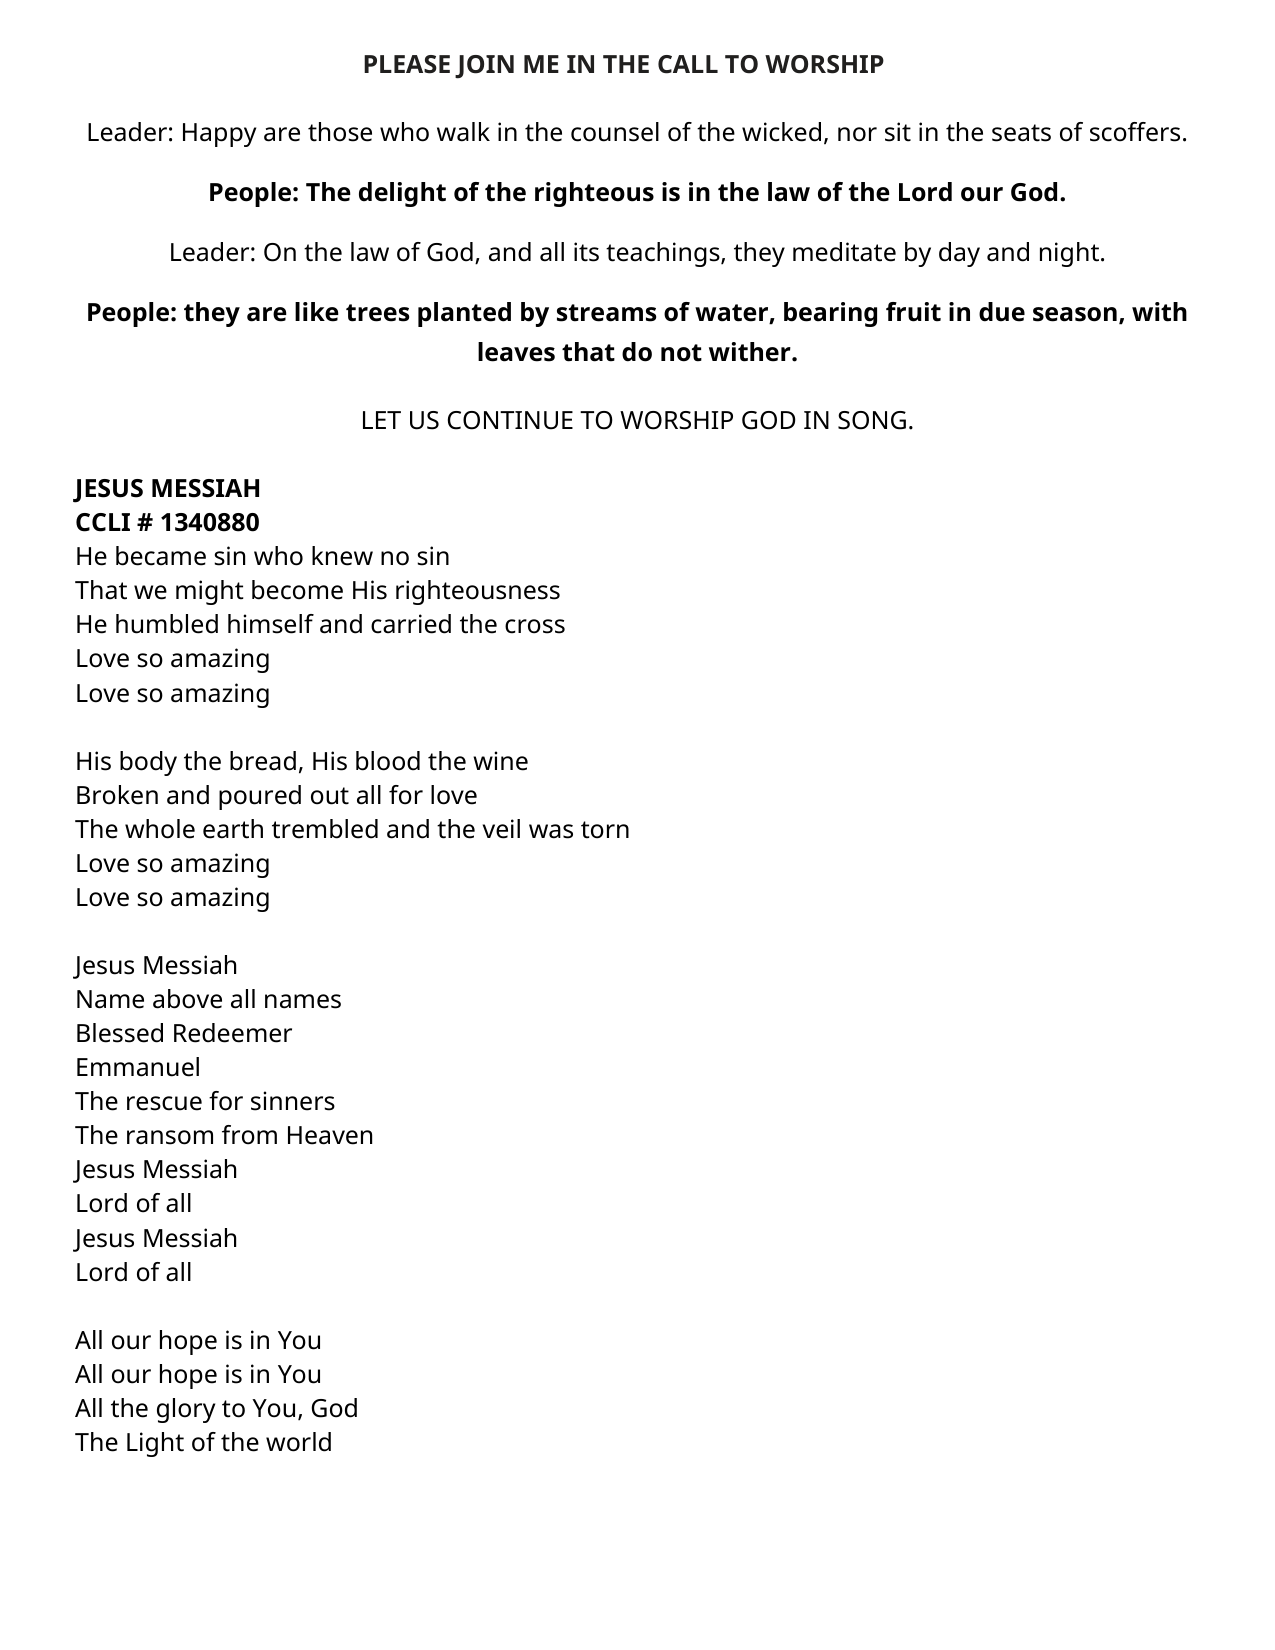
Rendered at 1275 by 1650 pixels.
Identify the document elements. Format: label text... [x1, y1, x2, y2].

text LET US CONTINUE TO WORSHIP GOD IN SONG. [75, 402, 1200, 437]
text PLEASE JOIN ME IN THE CALL TO WORSHIP [103, 47, 1144, 81]
text People: The delight of the righteous is in the law of the Lord our God. [75, 175, 1200, 209]
text That we might become His righteousness [75, 573, 1200, 607]
text Love so amazing [75, 846, 1200, 879]
text The rescue for sinners [75, 1084, 1200, 1118]
text Lord of all [75, 1186, 1200, 1220]
text Jesus Messiah [75, 948, 1200, 982]
text The whole earth trembled and the veil was torn [75, 811, 1200, 846]
text JESUS MESSIAH CCLI # 1340880 [75, 471, 1200, 539]
text Jesus Messiah [75, 1152, 1200, 1186]
text Love so amazing [75, 879, 1200, 914]
text The Light of the world [75, 1424, 1200, 1459]
text Love so amazing [75, 641, 1200, 675]
text Blessed Redeemer [75, 1016, 1200, 1050]
text Broken and poured out all for love [75, 777, 1200, 811]
text All the glory to You, God [75, 1391, 1200, 1424]
text He became sin who knew no sin [75, 539, 1200, 573]
text He humbled himself and carried the cross [75, 607, 1200, 641]
text Jesus Messiah [75, 1220, 1200, 1254]
text Leader: On the law of God, and all its teachings, they meditate by day and night. [75, 235, 1200, 269]
text His body the bread, His blood the wine [75, 743, 1200, 777]
text Lord of all [75, 1254, 1200, 1288]
text Leader: Happy are those who walk in the counsel of the wicked, nor sit in the seats of scoffers. [75, 115, 1200, 149]
text All our hope is in You [75, 1356, 1200, 1391]
text All our hope is in You [75, 1322, 1200, 1356]
text People: they are like trees planted by streams of water, bearing fruit in due season, with leaves that do not wither. [75, 295, 1200, 368]
text The ransom from Heaven [75, 1118, 1200, 1152]
text Love so amazing [75, 675, 1200, 709]
text Name above all names [75, 982, 1200, 1016]
text Emmanuel [75, 1050, 1200, 1084]
